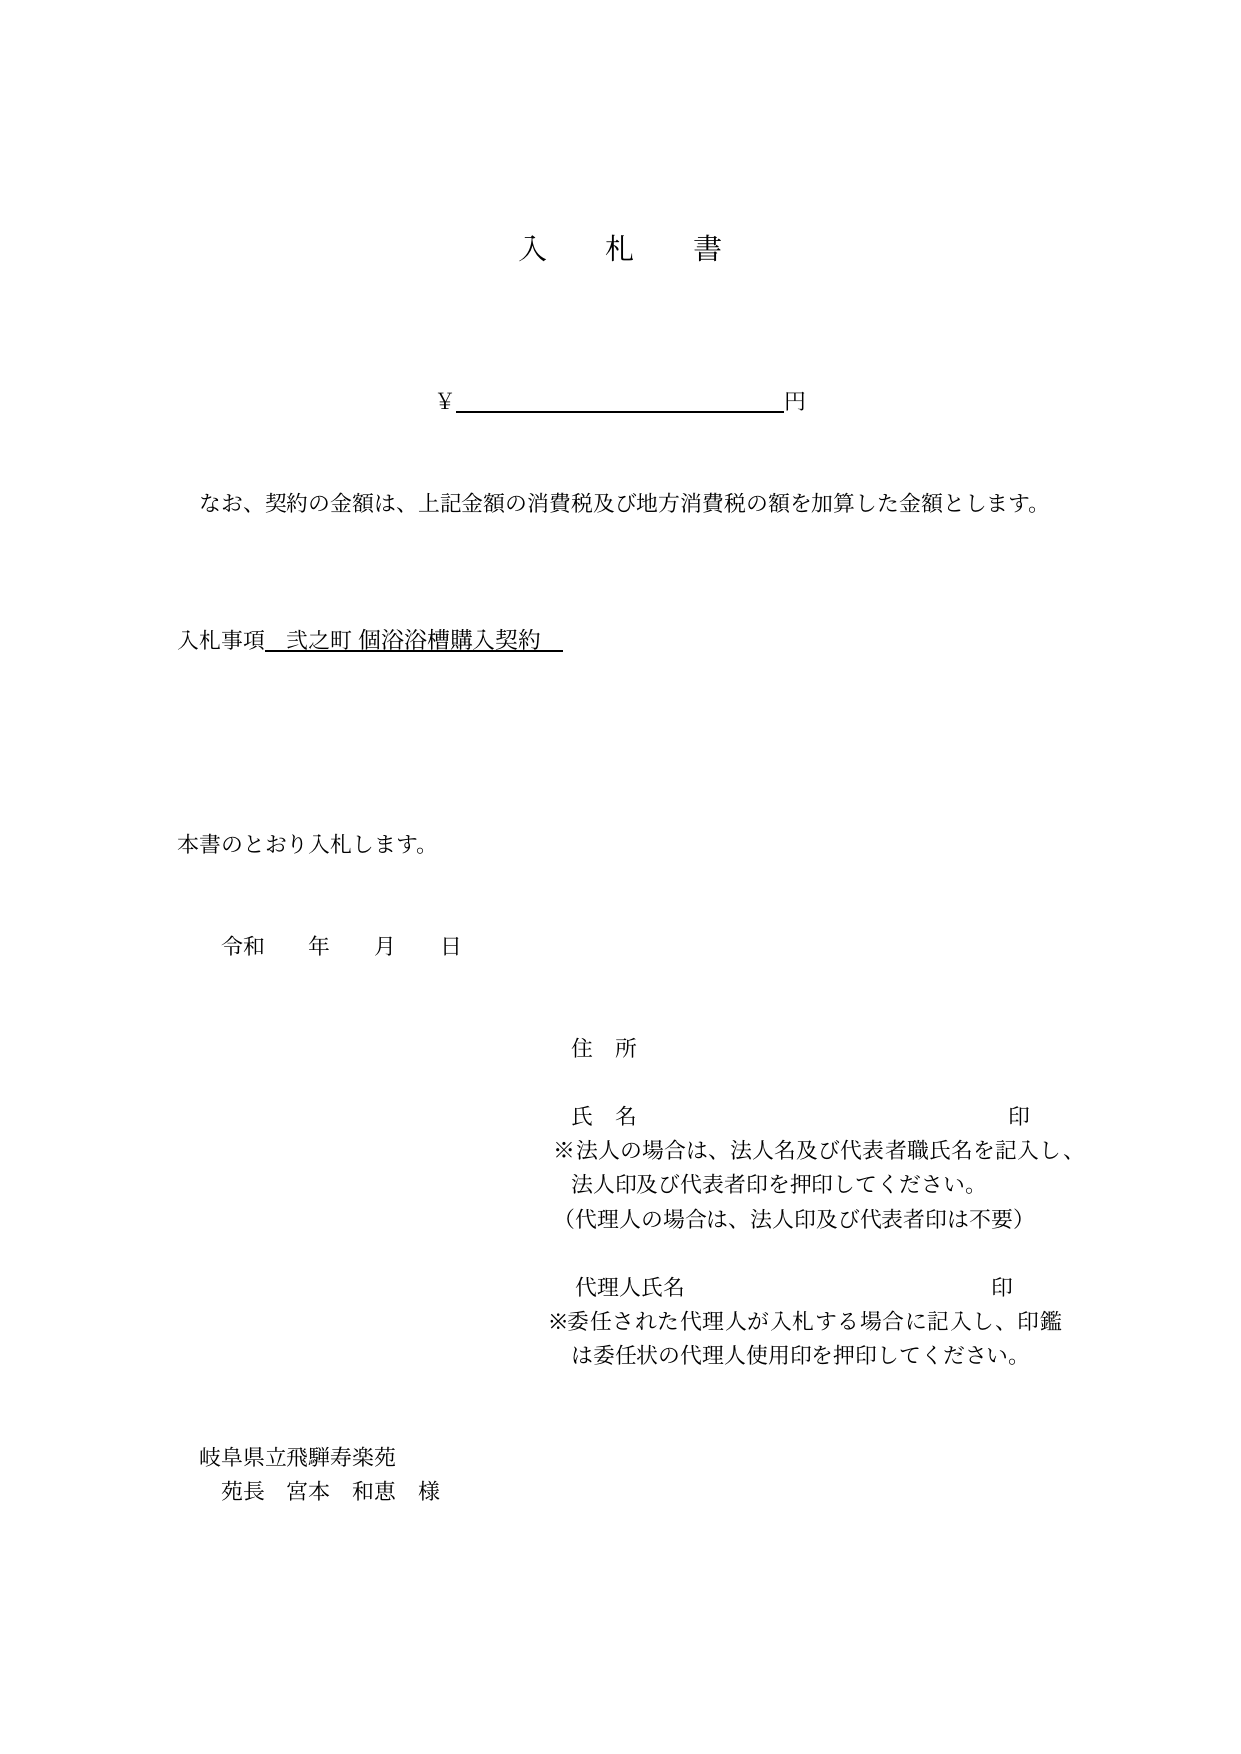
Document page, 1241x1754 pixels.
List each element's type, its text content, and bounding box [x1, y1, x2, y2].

text ￥ 円 [177, 383, 1063, 417]
text 住 所 [177, 1030, 1063, 1064]
text 令和 年 月 日 [177, 928, 1063, 962]
text 岐阜県立飛騨寿楽苑 [177, 1439, 1063, 1473]
text 入札事項 弐之町 個浴浴槽購入契約 [177, 621, 1063, 656]
text （代理人の場合は、法人印及び代表者印は不要） [553, 1201, 1063, 1234]
text ※法人の場合は、法人名及び代表者職氏名を記入し、法人印及び代表者印を押印してください。 [177, 1132, 1063, 1201]
text 苑長 宮本 和恵 様 [177, 1473, 1063, 1507]
text ※委任された代理人が入札する場合に記入し、印鑑は委任状の代理人使用印を押印してください。 [549, 1303, 1063, 1371]
text 入 札 書 [177, 213, 1063, 281]
text 氏 名 印 [177, 1098, 1063, 1132]
text 本書のとおり入札します。 [177, 826, 1063, 860]
text 代理人氏名 印 [575, 1269, 1063, 1303]
text なお、契約の金額は、上記金額の消費税及び地方消費税の額を加算した金額とします。 [177, 485, 1063, 519]
